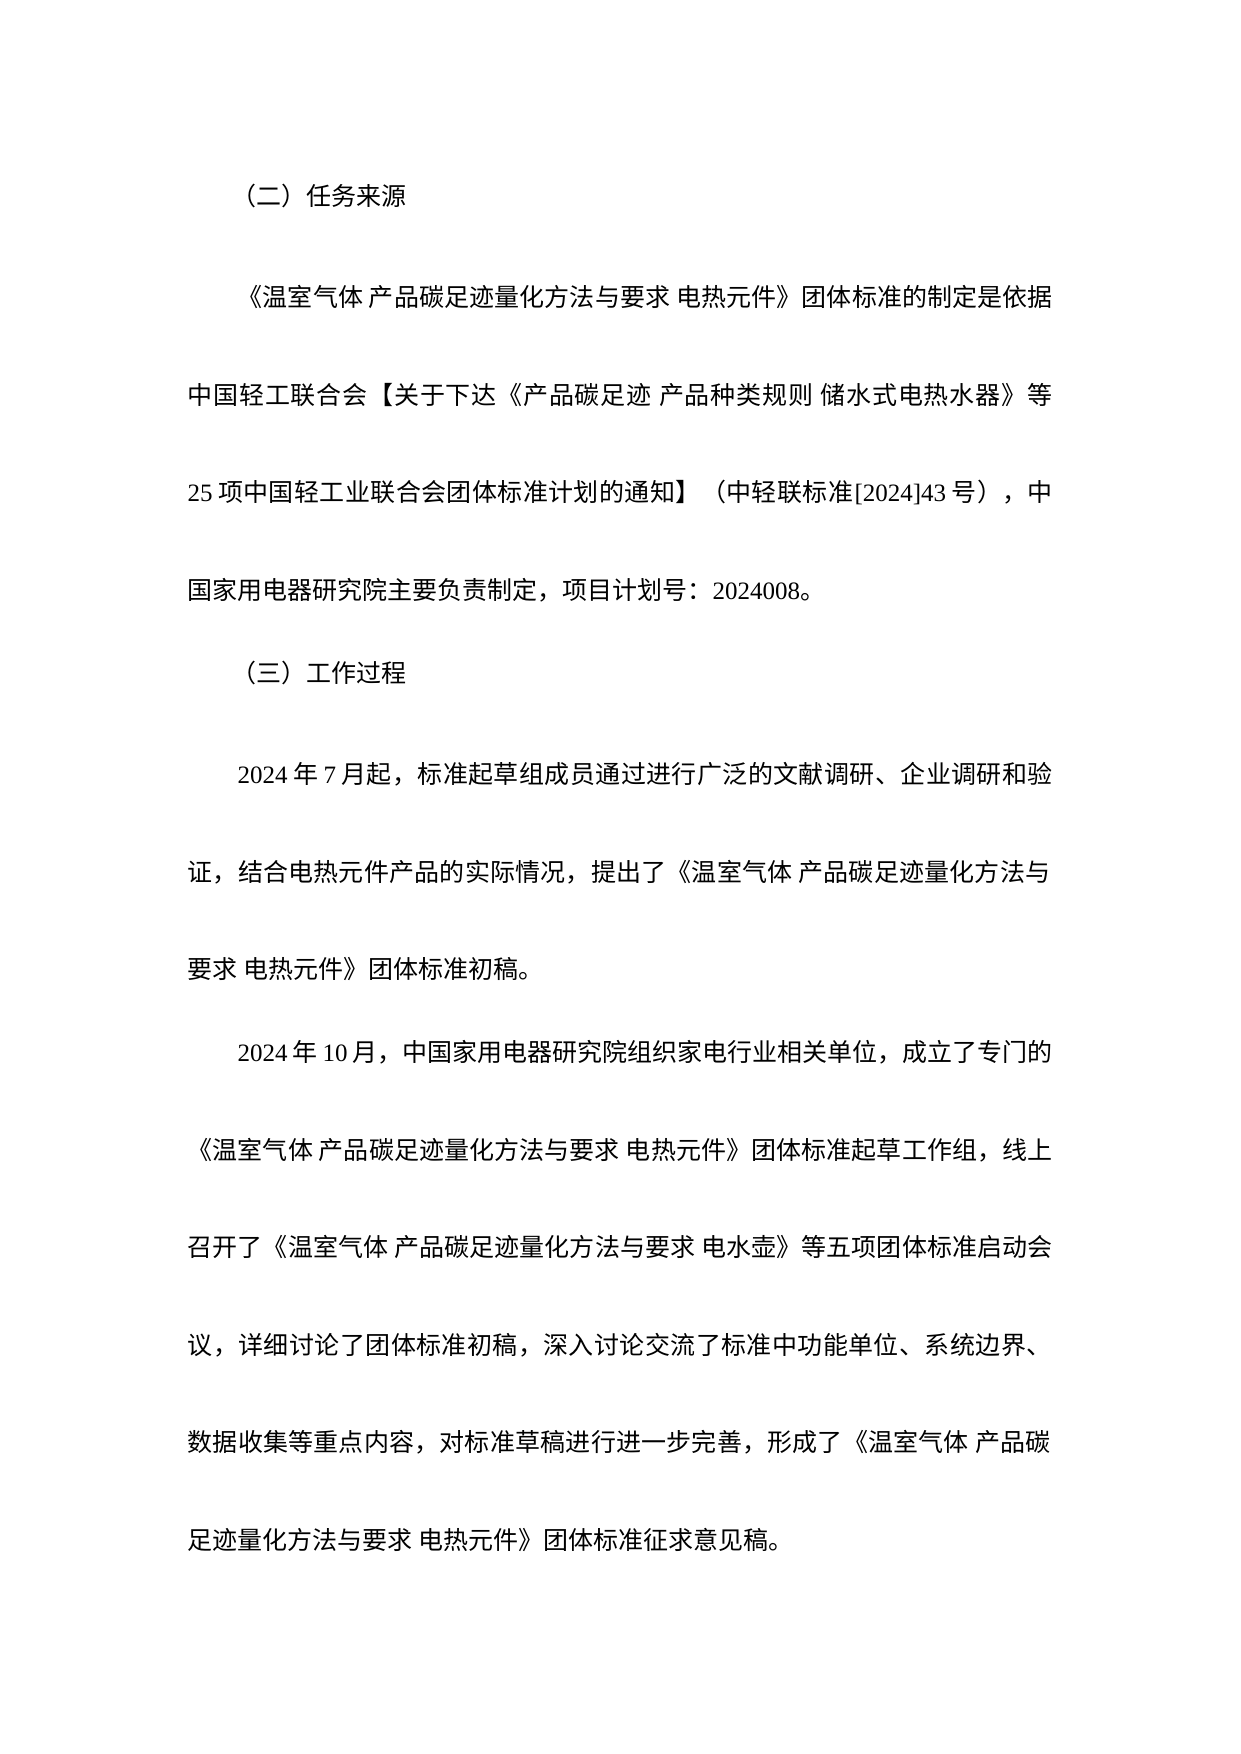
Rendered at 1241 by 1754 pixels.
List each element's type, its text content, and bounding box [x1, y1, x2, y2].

text 2024年10月，中国家用电器研究院组织家电行业相关单位，成立了专门的《温室气体 产品碳足迹量化方法与要求 电热元件》团体标准起草工作组，线上召开了《温室气体 产品碳足迹量化方法与要求 电水壶》等五项团体标准启动会议，详细讨论了团体标准初稿，深入讨论交流了标准中功能单位、系统边界、数据收集等重点内容，对标准草稿进行进一步完善，形成了《温室气体 产品碳足迹量化方法与要求 电热元件》团体标准征求意见稿。 [187, 1018, 1053, 1571]
text 《温室气体 产品碳足迹量化方法与要求 电热元件》团体标准的制定是依据中国轻工联合会【关于下达《产品碳足迹 产品种类规则 储水式电热水器》等25项中国轻工业联合会团体标准计划的通知】（中轻联标准[2024]43号），中国家用电器研究院主要负责制定，项目计划号：2024008。 [187, 263, 1053, 621]
text 2024年7月起，标准起草组成员通过进行广泛的文献调研、企业调研和验证，结合电热元件产品的实际情况，提出了《温室气体 产品碳足迹量化方法与要求 电热元件》团体标准初稿。 [187, 740, 1053, 1000]
text （二）任务来源 [187, 162, 1053, 227]
text （三）工作过程 [187, 639, 1053, 704]
